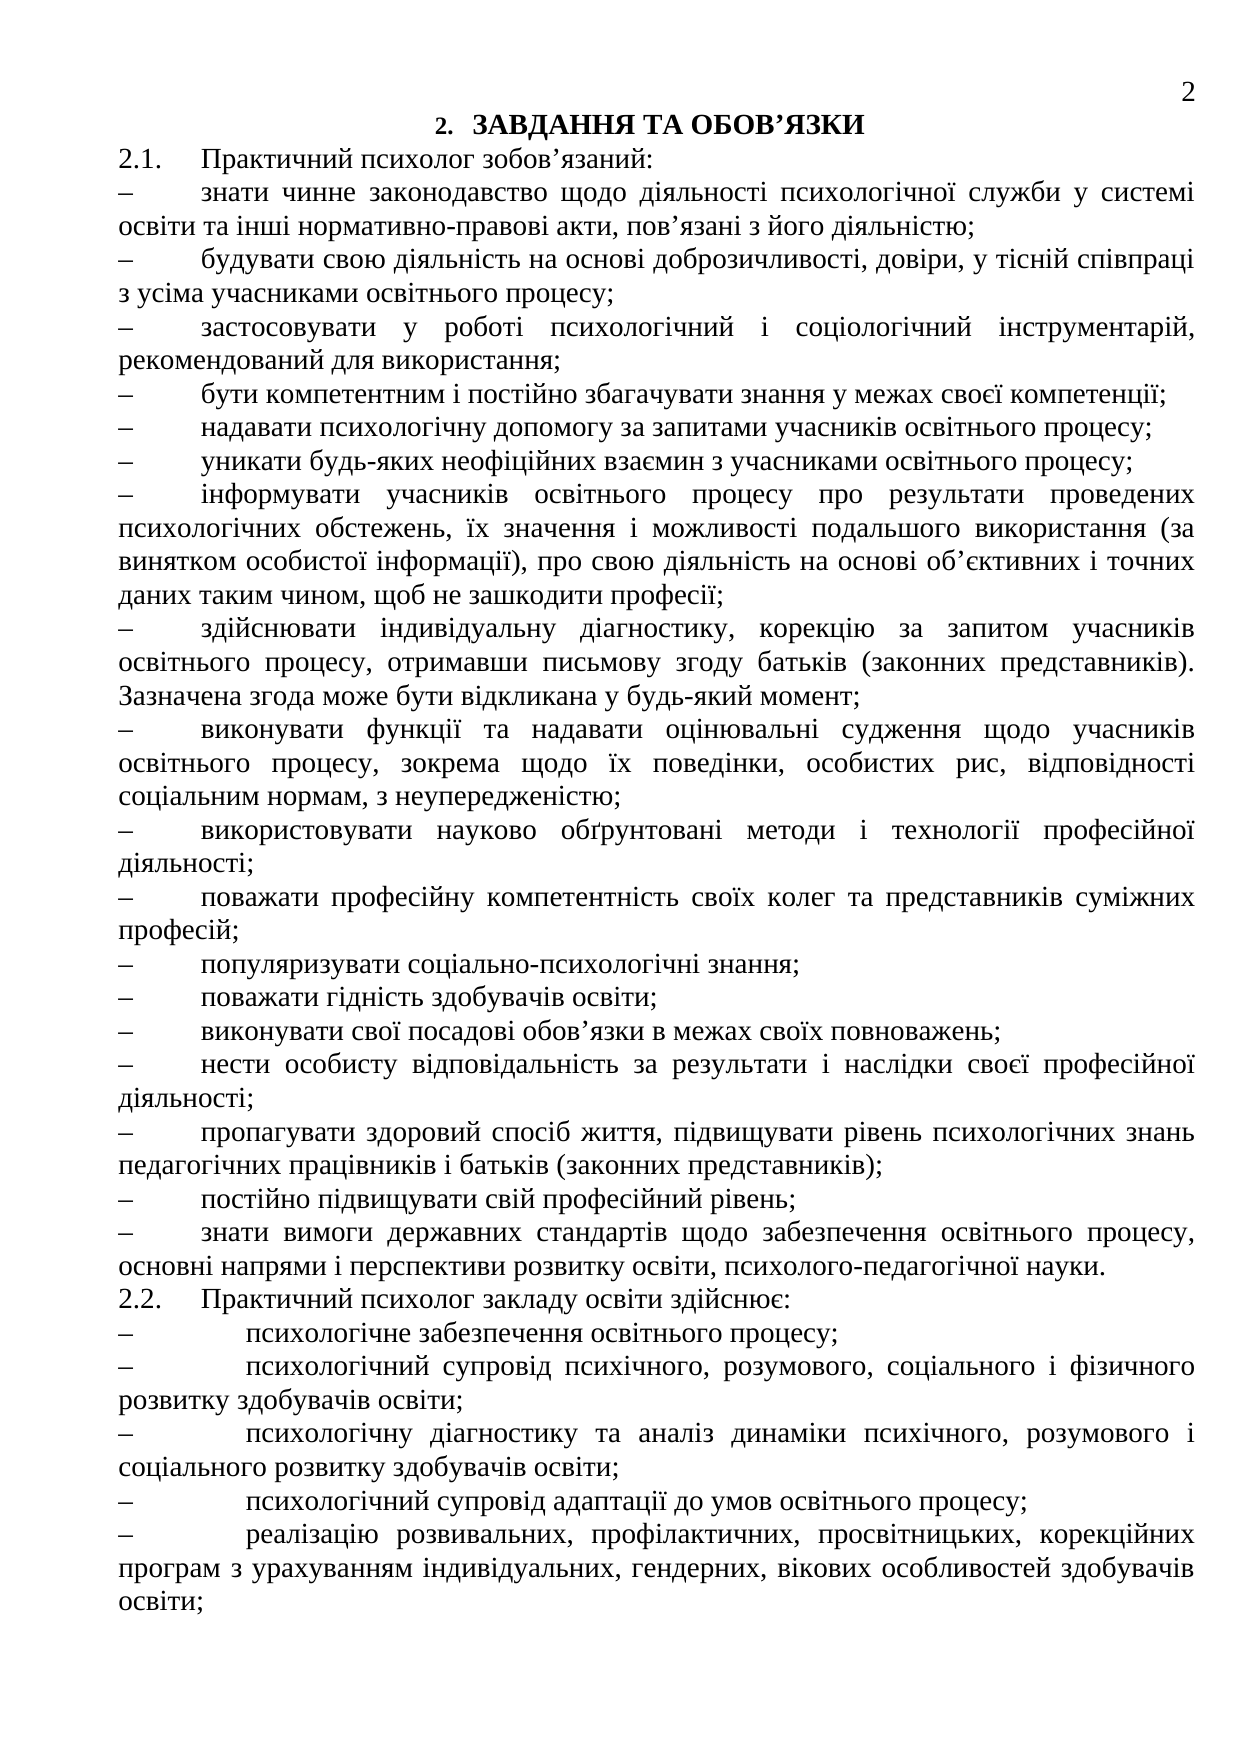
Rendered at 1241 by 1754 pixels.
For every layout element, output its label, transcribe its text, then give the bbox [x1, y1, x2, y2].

list здійснювати індивідуальну діагностику, корекцію за запитом учасників освітнього процесу, отримавши письмову згоду батьків (законних представників). Зазначена згода може бути відкликана у будь-який момент; [118, 611, 1196, 711]
list постійно підвищувати свій професійний рівень; [118, 1181, 1196, 1214]
list психологічну діагностику та аналіз динаміки психічного, розумового і соціального розвитку здобувачів освіти; [118, 1416, 1196, 1483]
list психологічне забезпечення освітнього процесу; [118, 1315, 1196, 1348]
list Практичний психолог зобов’язаний: [118, 141, 1196, 174]
list знати вимоги державних стандартів щодо забезпечення освітнього процесу, основні напрями і перспективи розвитку освіти, психолого-педагогічної науки. [118, 1214, 1196, 1281]
list реалізацію розвивальних, профілактичних, просвітницьких, корекційних програм з урахуванням індивідуальних, гендерних, вікових особливостей здобувачів освіти; [118, 1516, 1196, 1617]
list пропагувати здоровий спосіб життя, підвищувати рівень психологічних знань педагогічних працівників і батьків (законних представників); [118, 1114, 1196, 1181]
list уникати будь-яких неофіційних взаємин з учасниками освітнього процесу; [118, 443, 1196, 476]
list знати чинне законодавство щодо діяльності психологічної служби у системі освіти та інші нормативно-правові акти, пов’язані з його діяльністю; [118, 174, 1196, 242]
list Практичний психолог закладу освіти здійснює: [118, 1281, 1196, 1315]
list виконувати свої посадові обов’язки в межах своїх повноважень; [118, 1013, 1196, 1047]
list інформувати учасників освітнього процесу про результати проведених психологічних обстежень, їх значення і можливості подальшого використання (за винятком особистої інформації), про свою діяльність на основі об’єктивних і точних даних таким чином, щоб не зашкодити професії; [118, 476, 1196, 611]
list психологічний супровід психічного, розумового, соціального і фізичного розвитку здобувачів освіти; [118, 1348, 1196, 1416]
list ЗАВДАННЯ ТА ОБОВ’ЯЗКИ [118, 107, 1196, 141]
list популяризувати соціально-психологічні знання; [118, 946, 1196, 979]
list будувати свою діяльність на основі доброзичливості, довіри, у тісній співпраці з усіма учасниками освітнього процесу; [118, 242, 1196, 309]
list поважати гідність здобувачів освіти; [118, 979, 1196, 1013]
list використовувати науково обґрунтовані методи і технології професійної діяльності; [118, 812, 1196, 879]
list психологічний супровід адаптації до умов освітнього процесу; [118, 1483, 1196, 1516]
list поважати професійну компетентність своїх колег та представників суміжних професій; [118, 879, 1196, 946]
list нести особисту відповідальність за результати і наслідки своєї професійної діяльності; [118, 1047, 1196, 1114]
list застосовувати у роботі психологічний і соціологічний інструментарій, рекомендований для використання; [118, 309, 1196, 376]
list надавати психологічну допомогу за запитами учасників освітнього процесу; [118, 409, 1196, 443]
list бути компетентним і постійно збагачувати знання у межах своєї компетенції; [118, 376, 1196, 409]
list виконувати функції та надавати оцінювальні судження щодо учасників освітнього процесу, зокрема щодо їх поведінки, особистих рис, відповідності соціальним нормам, з неупередженістю; [118, 711, 1196, 812]
